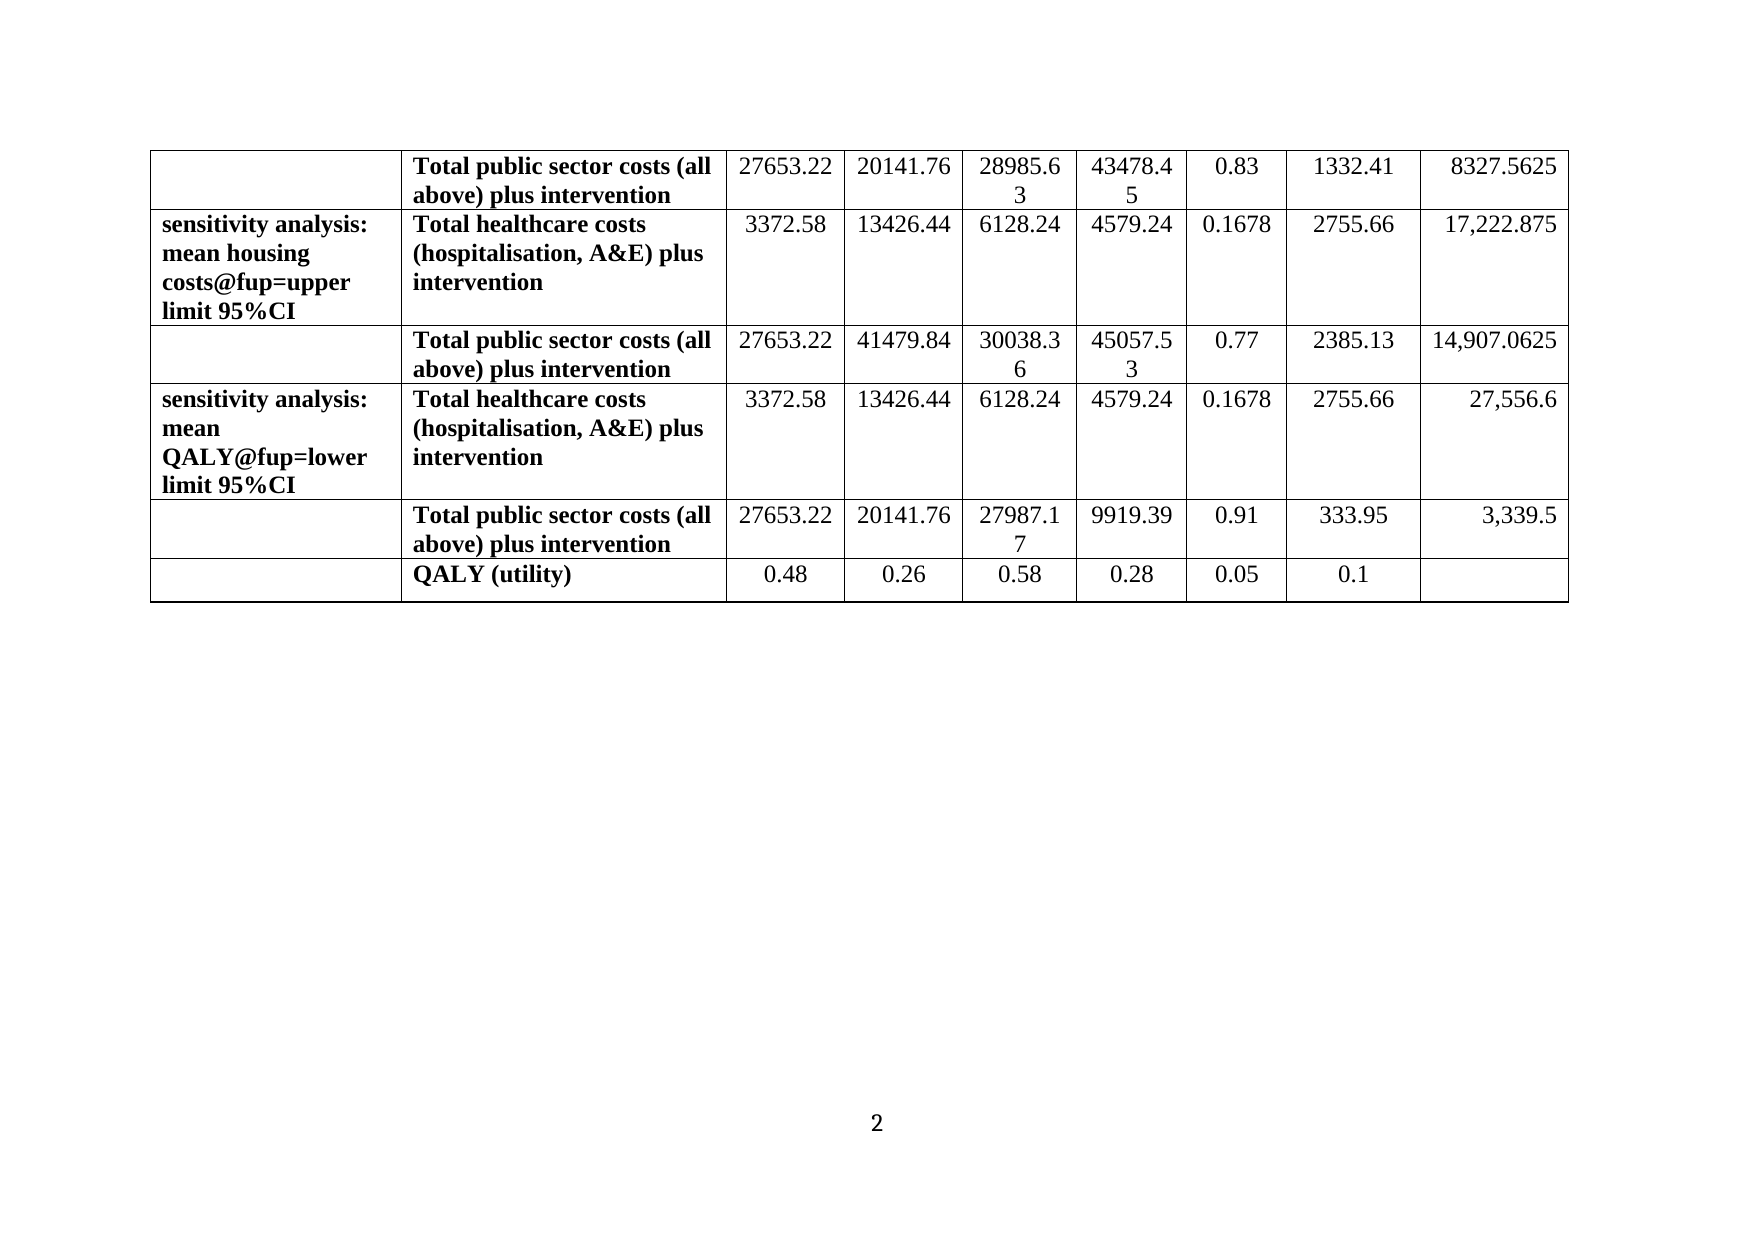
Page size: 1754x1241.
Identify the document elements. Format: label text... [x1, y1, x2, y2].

table_cell 0.1 [1287, 559, 1420, 601]
table_cell 17,222.875 [1421, 210, 1568, 324]
table_cell 0.26 [845, 559, 962, 601]
table_cell 6128.24 [963, 384, 1076, 499]
table_cell 3372.58 [727, 384, 844, 499]
table_cell 0.77 [1187, 326, 1286, 383]
table_cell Total public sector costs (all above) plus intervention [402, 500, 726, 558]
table_cell [151, 500, 401, 558]
table_cell 41479.84 [845, 326, 962, 383]
table_cell 4579.24 [1077, 384, 1186, 499]
table_cell Total healthcare costs (hospitalisation, A&E) plus intervention [402, 384, 726, 499]
table_cell 30038.36 [963, 326, 1076, 383]
table_cell 1332.41 [1287, 151, 1420, 208]
table_cell 0.05 [1187, 559, 1286, 601]
table_cell 20141.76 [845, 500, 962, 558]
table_cell [151, 559, 401, 601]
table_cell 2755.66 [1287, 210, 1420, 324]
table_cell 0.1678 [1187, 210, 1286, 324]
table_cell 13426.44 [845, 210, 962, 324]
table_cell 6128.24 [963, 210, 1076, 324]
table_cell 14,907.0625 [1421, 326, 1568, 383]
table_cell 27653.22 [727, 326, 844, 383]
table_cell Total public sector costs (all above) plus intervention [402, 326, 726, 383]
table_cell 3372.58 [727, 210, 844, 324]
table_cell [1421, 559, 1568, 601]
table_cell 27,556.6 [1421, 384, 1568, 499]
table_cell [151, 326, 401, 383]
table_cell 0.1678 [1187, 384, 1286, 499]
table_cell 27653.22 [727, 151, 844, 208]
table_cell [151, 151, 401, 208]
table_cell 13426.44 [845, 384, 962, 499]
table_cell 45057.53 [1077, 326, 1186, 383]
table_cell 0.28 [1077, 559, 1186, 601]
table_cell Total public sector costs (all above) plus intervention [402, 151, 726, 208]
table_cell sensitivity analysis: mean QALY@fup=lower limit 95%CI [151, 384, 401, 499]
table_cell 9919.39 [1077, 500, 1186, 558]
table_cell 8327.5625 [1421, 151, 1568, 208]
table_cell 0.91 [1187, 500, 1286, 558]
table_cell 28985.63 [963, 151, 1076, 208]
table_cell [402, 210, 726, 324]
table_cell 27653.22 [727, 500, 844, 558]
table_cell 333.95 [1287, 500, 1420, 558]
table_cell 4579.24 [1077, 210, 1186, 324]
table_cell 3,339.5 [1421, 500, 1568, 558]
table_cell QALY (utility) [402, 559, 726, 601]
table_cell 20141.76 [845, 151, 962, 208]
table_cell 0.48 [727, 559, 844, 601]
table_cell 0.58 [963, 559, 1076, 601]
table_cell 0.83 [1187, 151, 1286, 208]
table_cell 2755.66 [1287, 384, 1420, 499]
table_cell sensitivity analysis: mean housing costs@fup=upper limit 95%CI [151, 210, 401, 324]
table_cell 43478.45 [1077, 151, 1186, 208]
table_cell 27987.17 [963, 500, 1076, 558]
table_cell 2385.13 [1287, 326, 1420, 383]
